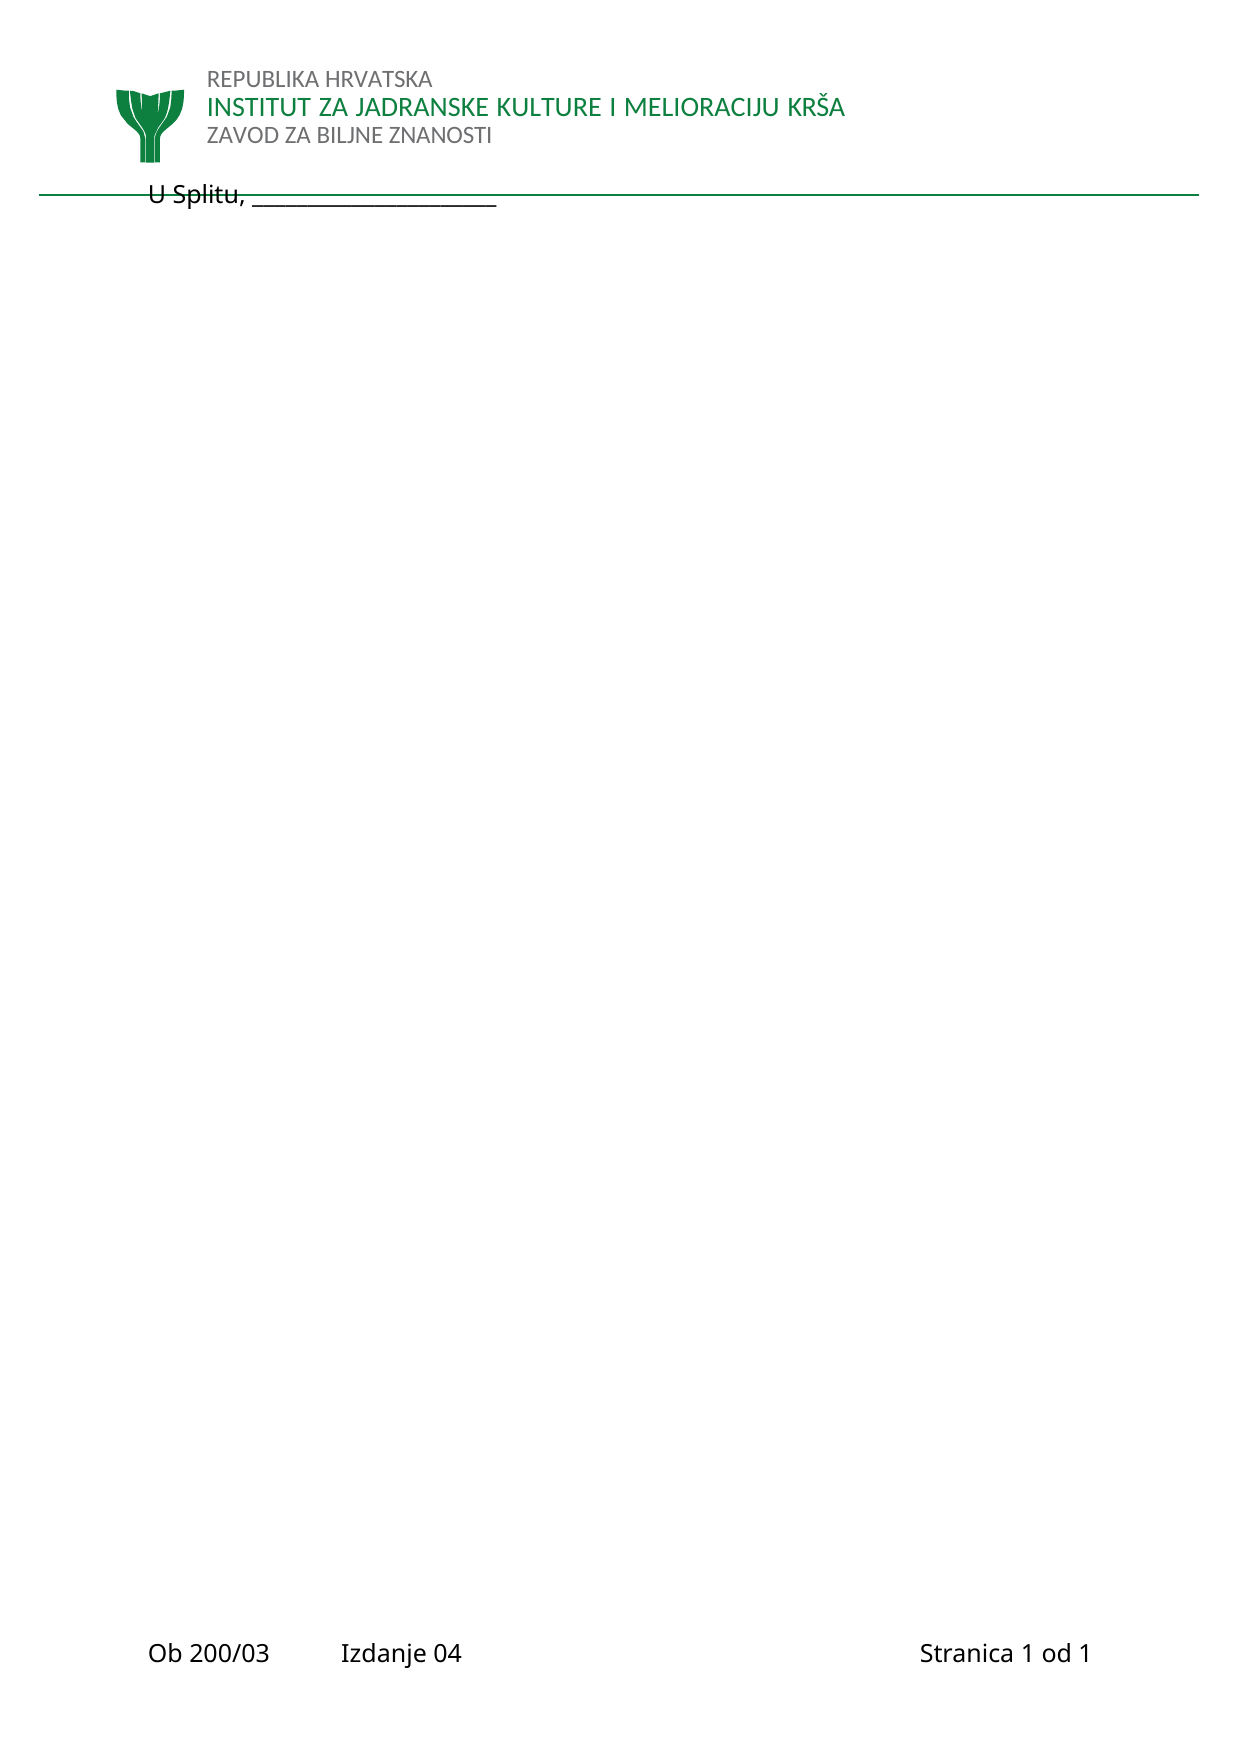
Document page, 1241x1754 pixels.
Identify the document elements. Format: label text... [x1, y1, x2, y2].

text U Splitu, ______________________ [148, 177, 1093, 211]
